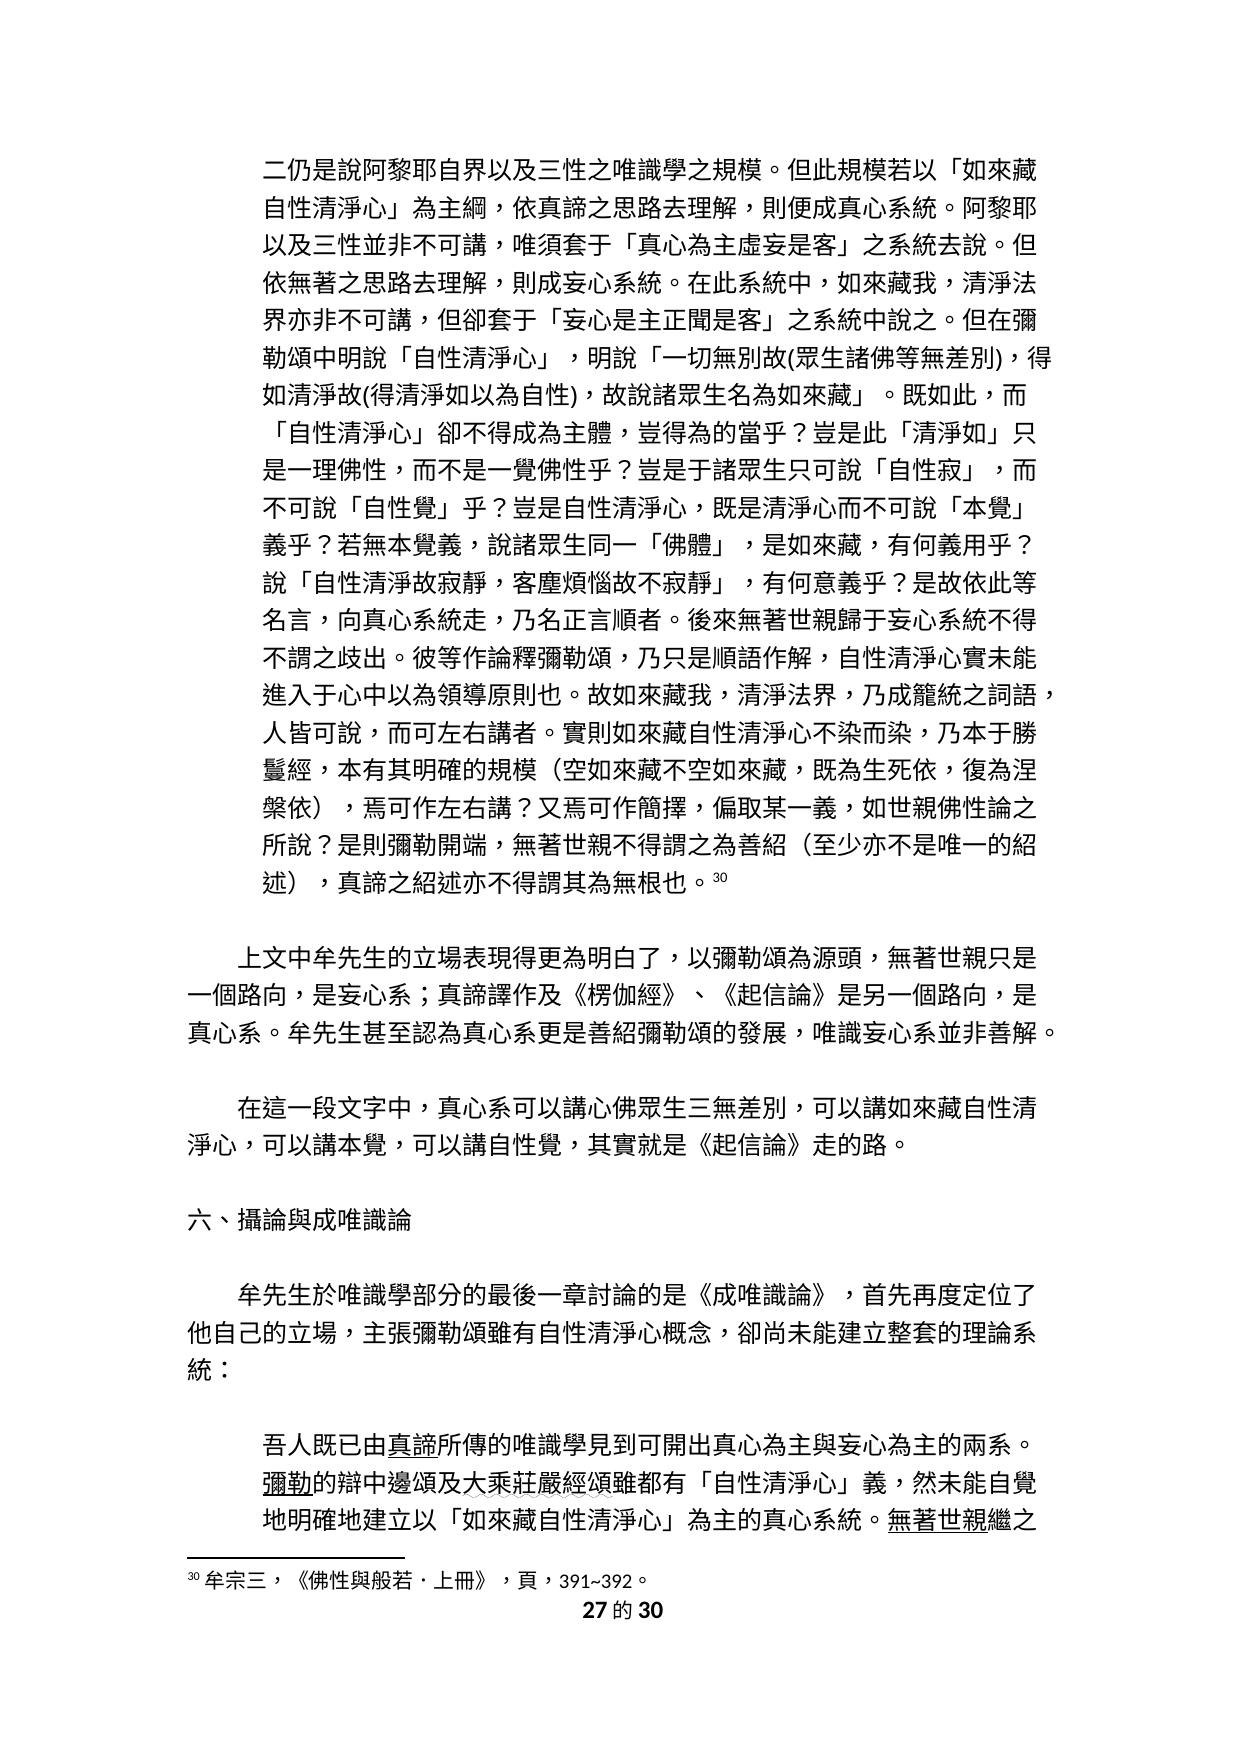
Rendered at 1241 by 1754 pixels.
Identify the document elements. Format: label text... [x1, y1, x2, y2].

text 六、攝論與成唯識論 [187, 1200, 1053, 1237]
text 上文中牟先生的立場表現得更為明白了，以彌勒頌為源頭，無著世親只是一個路向，是妄心系；真諦譯作及《楞伽經》、《起信論》是另一個路向，是真心系。牟先生甚至認為真心系更是善紹彌勒頌的發展，唯識妄心系並非善解。 [187, 937, 1053, 1050]
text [262, 1425, 1053, 1537]
text 在這一段文字中，真心系可以講心佛眾生三無差別，可以講如來藏自性清淨心，可以講本覺，可以講自性覺，其實就是《起信論》走的路。 [187, 1087, 1053, 1162]
text 牟先生於唯識學部分的最後一章討論的是《成唯識論》，首先再度定位了他自己的立場，主張彌勒頌雖有自性清淨心概念，卻尚未能建立整套的理論系統： [187, 1275, 1053, 1387]
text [262, 150, 1053, 900]
